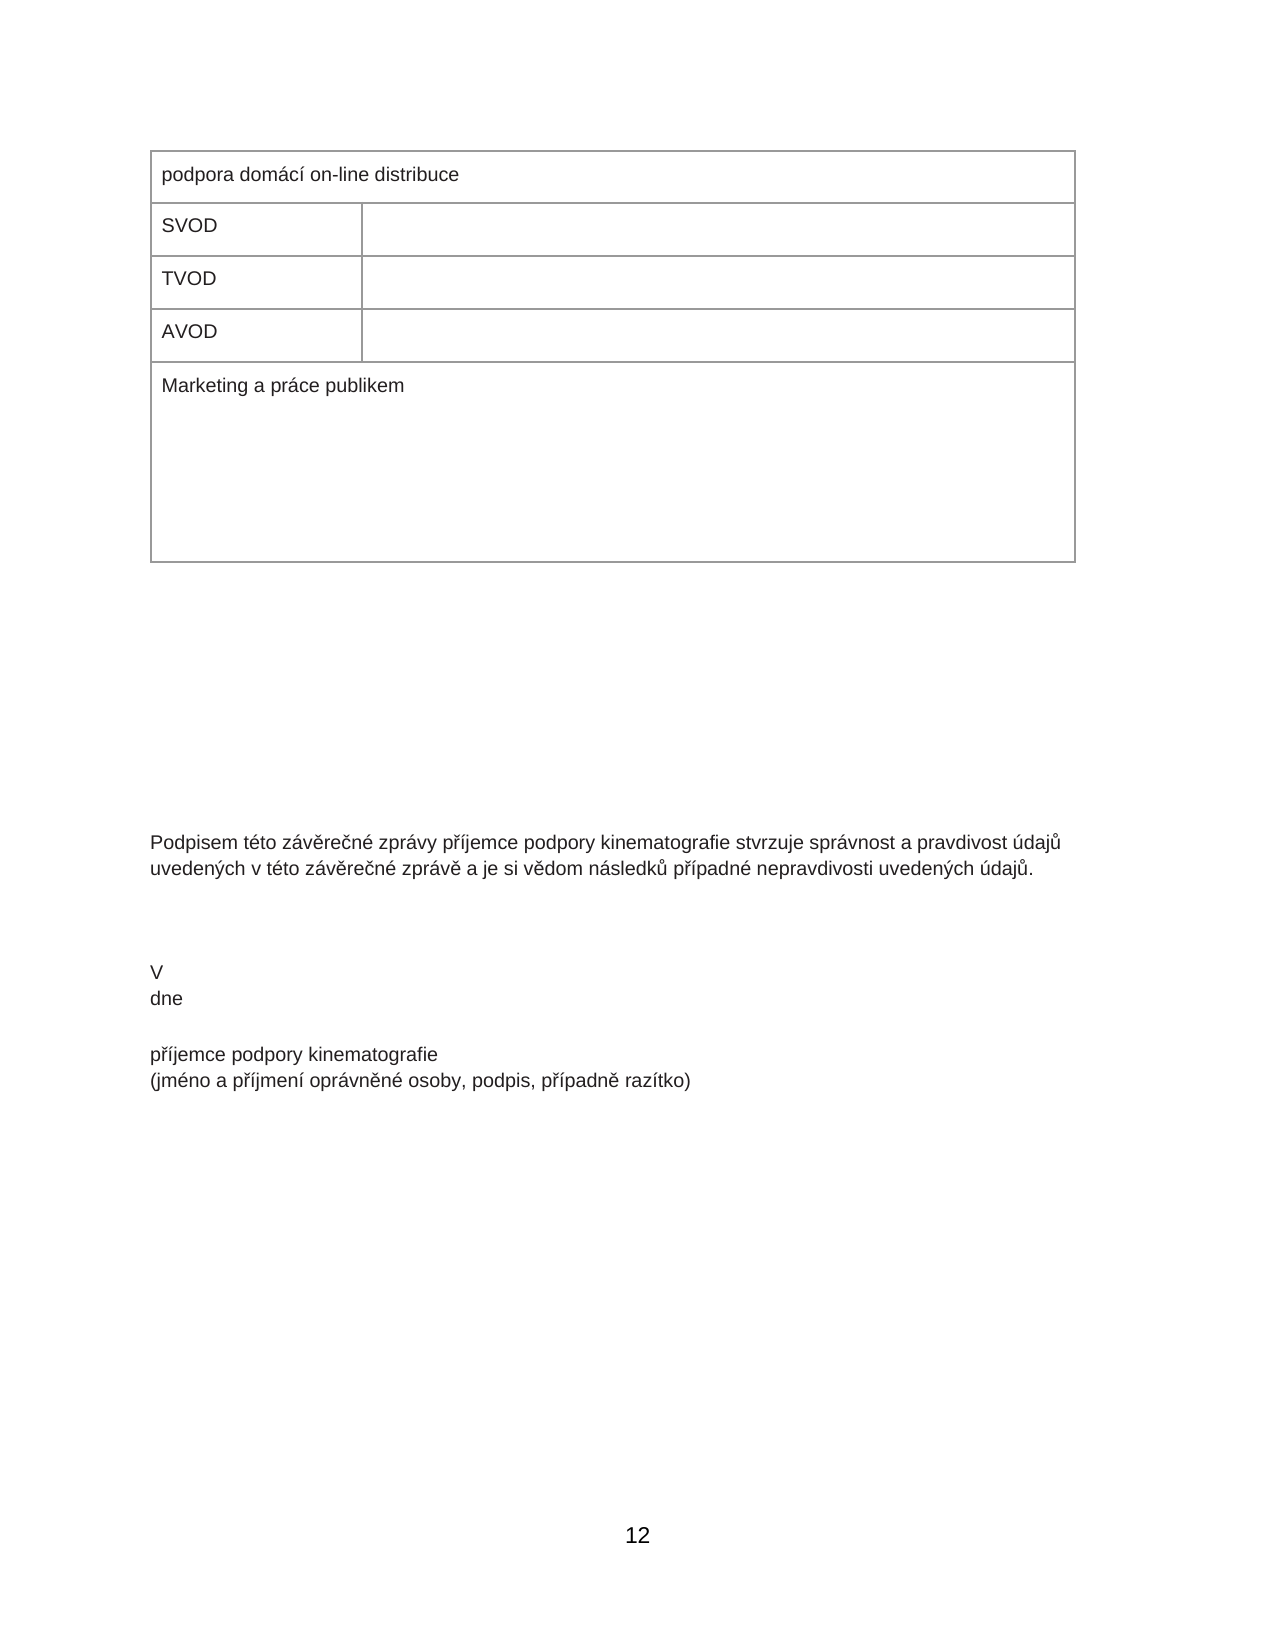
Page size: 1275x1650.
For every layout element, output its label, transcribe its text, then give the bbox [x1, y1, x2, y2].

table_cell podpora domácí on-line distribuce [152, 152, 1074, 202]
table_cell [363, 310, 1074, 361]
table_cell AVOD [152, 310, 361, 361]
text příjemce podpory kinematografie [150, 1043, 1125, 1066]
text Podpisem této závěrečné zprávy příjemce podpory kinematografie stvrzuje správnost a pravdivost údajů uvedených v této závěrečné zprávě a je si vědom následků případné nepravdivosti uvedených údajů. [150, 831, 1125, 879]
table_cell [363, 204, 1074, 255]
text dne [150, 987, 1125, 1010]
text (jméno a příjmení oprávněné osoby, podpis, případně razítko) [150, 1069, 1125, 1092]
table_cell SVOD [152, 204, 361, 255]
table_cell TVOD [152, 257, 361, 308]
text V [150, 961, 1125, 984]
table_cell Marketing a práce publikem [152, 363, 1074, 561]
table_cell [363, 257, 1074, 308]
